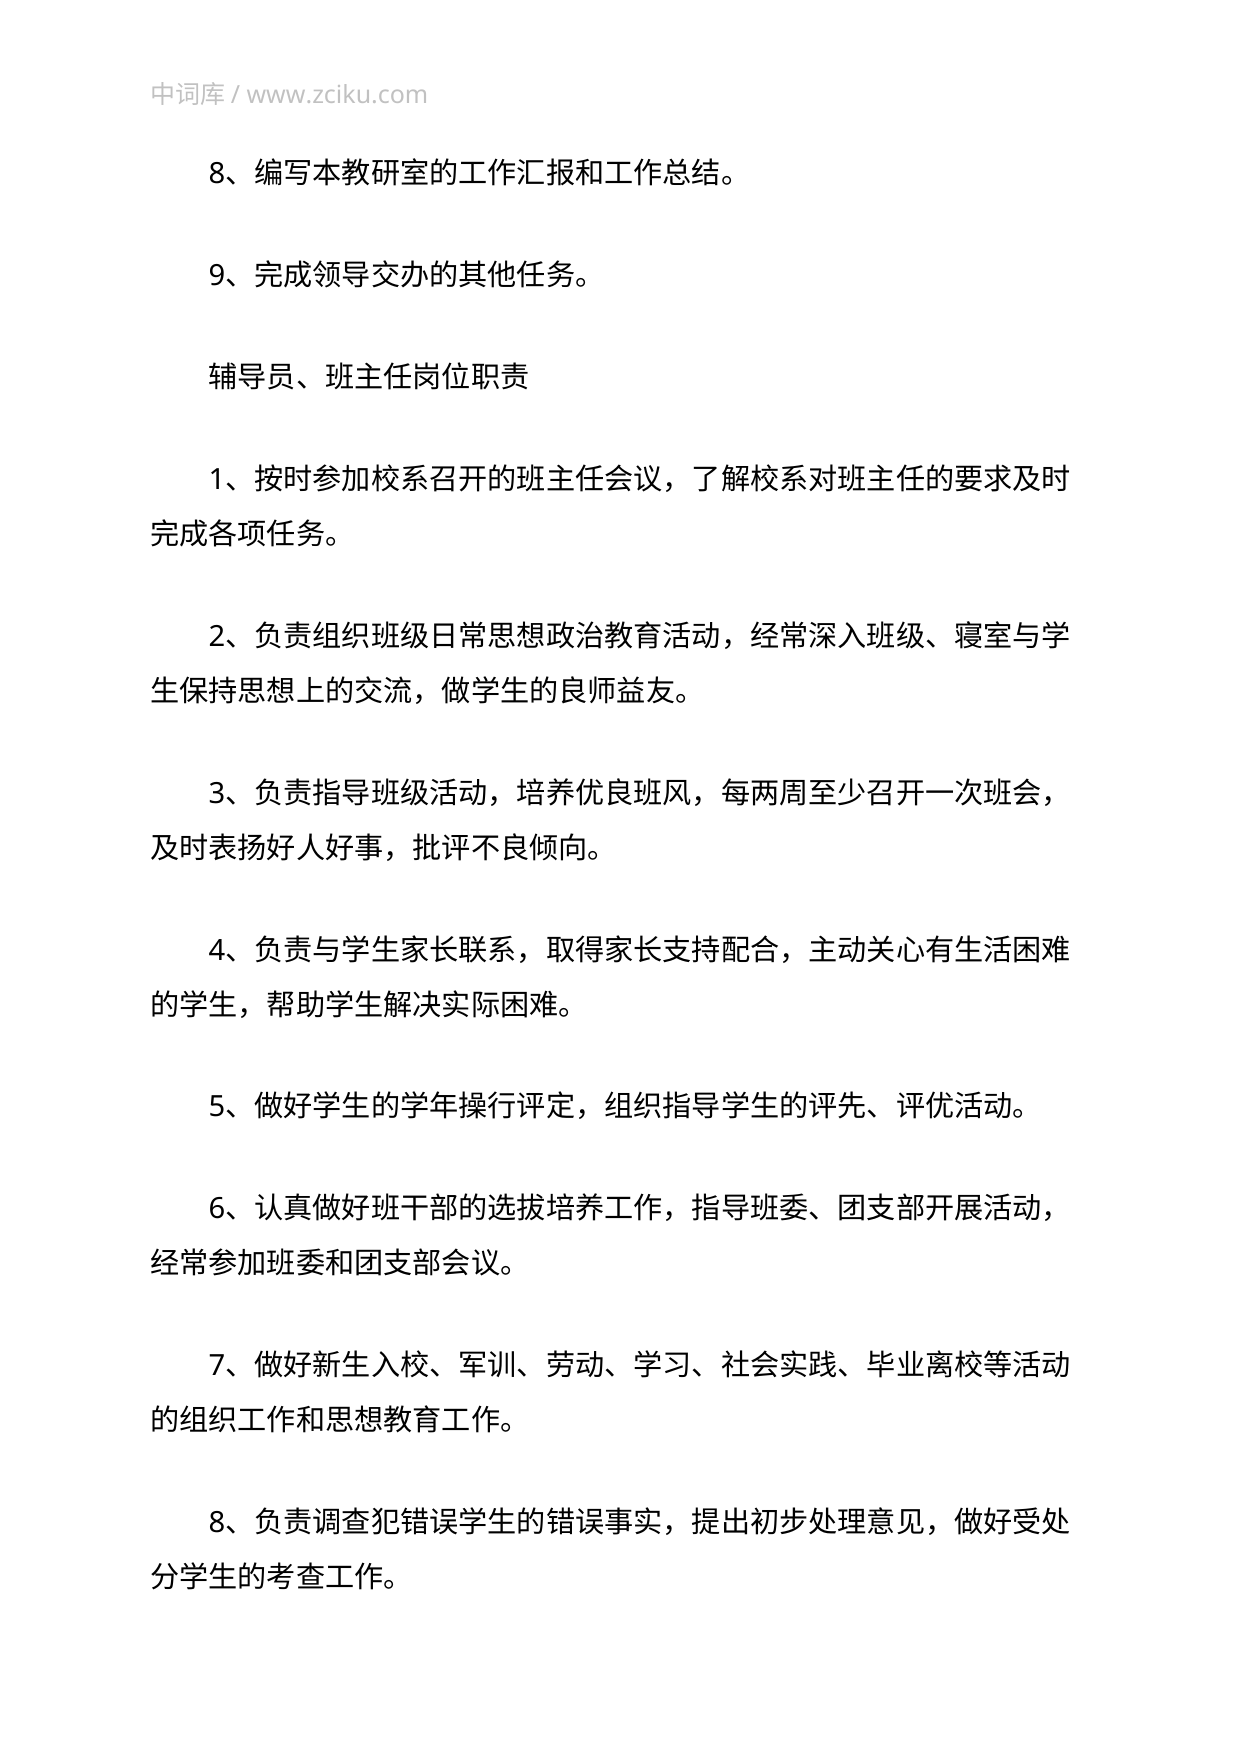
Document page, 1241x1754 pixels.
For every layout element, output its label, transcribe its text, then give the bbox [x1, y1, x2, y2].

text 8、负责调查犯错误学生的错误事实，提出初步处理意见，做好受处分学生的考查工作。 [150, 1498, 1090, 1596]
text 3、负责指导班级活动，培养优良班风，每两周至少召开一次班会，及时表扬好人好事，批评不良倾向。 [150, 769, 1090, 867]
text 8、编写本教研室的工作汇报和工作总结。 [150, 150, 1090, 192]
text 9、完成领导交办的其他任务。 [150, 252, 1090, 294]
text 1、按时参加校系召开的班主任会议，了解校系对班主任的要求及时完成各项任务。 [150, 456, 1090, 553]
text 5、做好学生的学年操行评定，组织指导学生的评先、评优活动。 [150, 1083, 1090, 1125]
text 6、认真做好班干部的选拔培养工作，指导班委、团支部开展活动，经常参加班委和团支部会议。 [150, 1185, 1090, 1282]
text 4、负责与学生家长联系，取得家长支持配合，主动关心有生活困难的学生，帮助学生解决实际困难。 [150, 926, 1090, 1023]
text 辅导员、班主任岗位职责 [150, 354, 1090, 396]
text 2、负责组织班级日常思想政治教育活动，经常深入班级、寝室与学生保持思想上的交流，做学生的良师益友。 [150, 612, 1090, 710]
text 7、做好新生入校、军训、劳动、学习、社会实践、毕业离校等活动的组织工作和思想教育工作。 [150, 1342, 1090, 1439]
